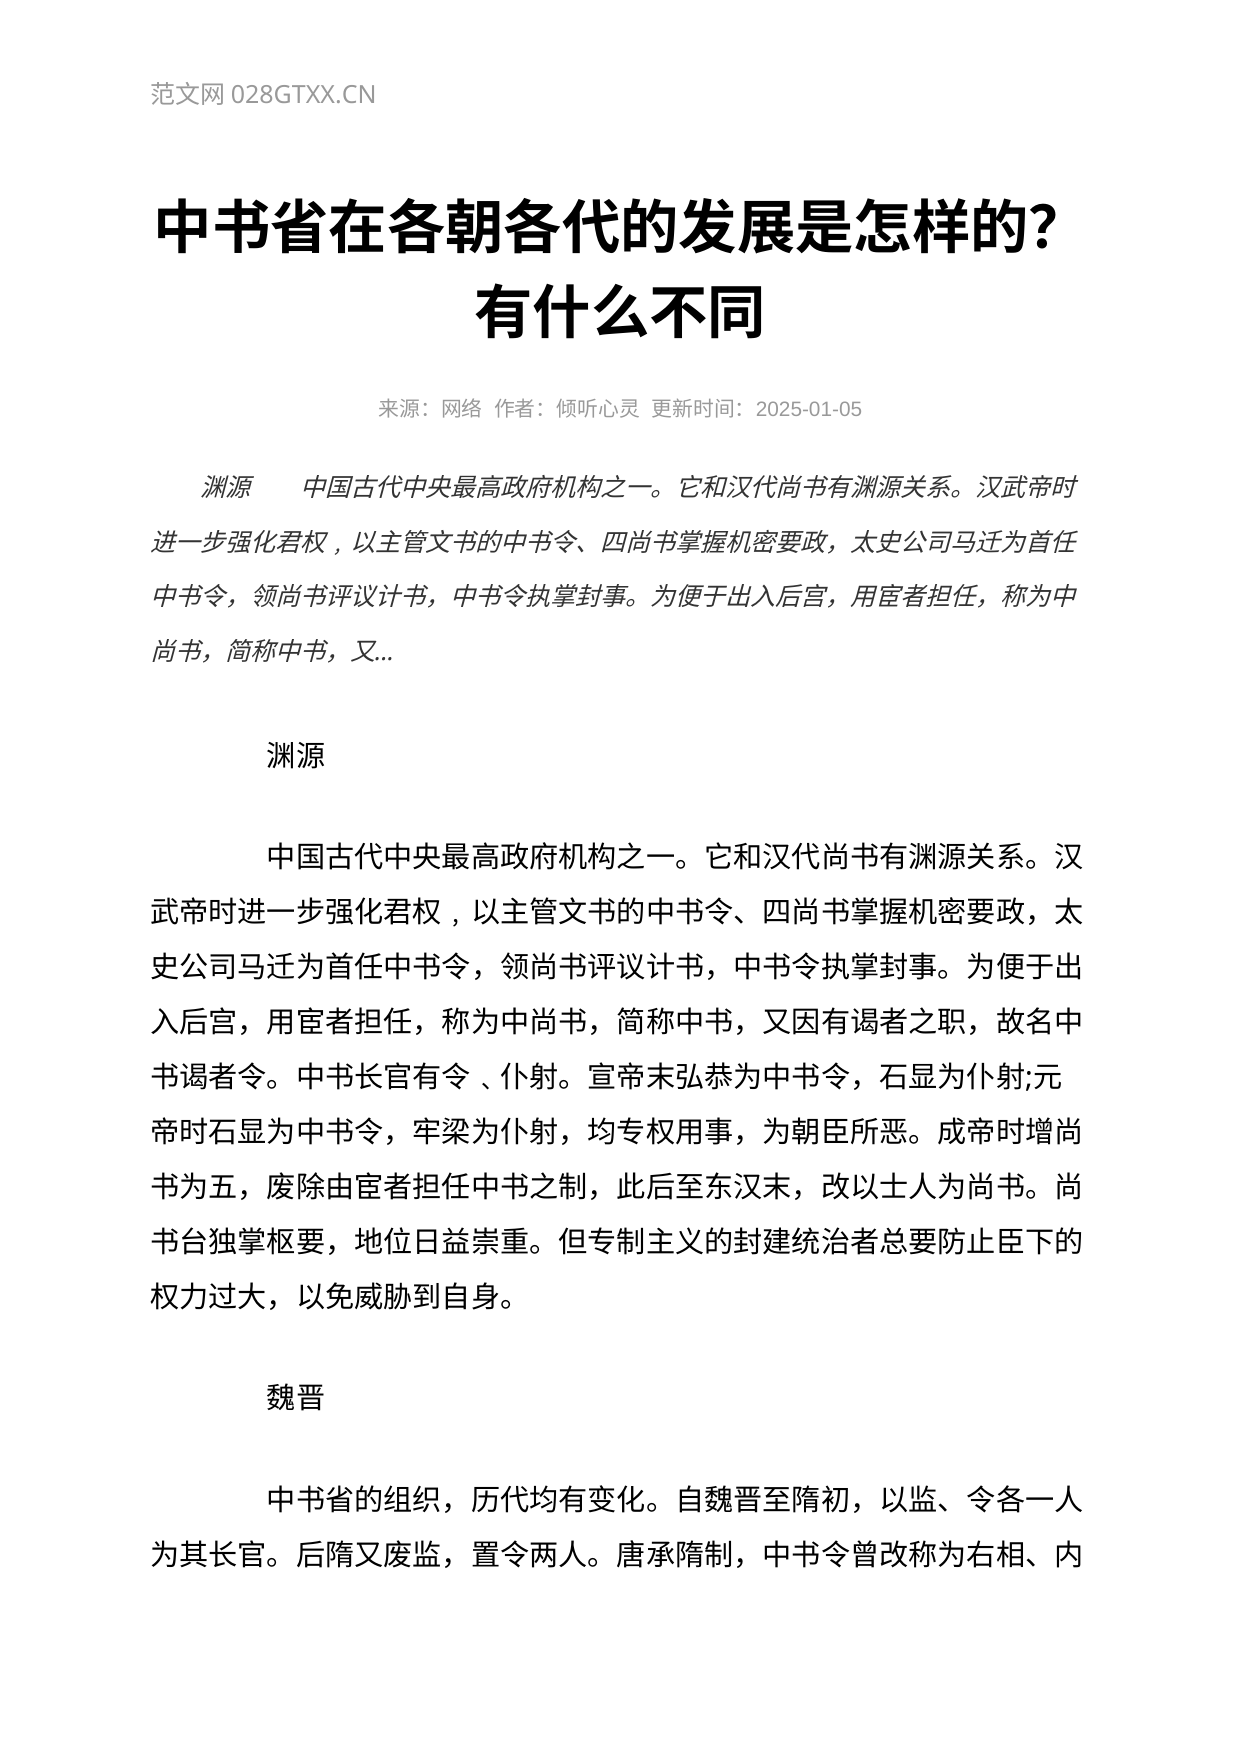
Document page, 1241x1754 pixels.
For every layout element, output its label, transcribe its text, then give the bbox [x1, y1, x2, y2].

text 魏晋 [150, 1375, 1090, 1417]
text 渊源 [150, 732, 1090, 774]
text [150, 1477, 1090, 1574]
subtitle 中书省在各朝各代的发展是怎样的？有什么不同 [150, 181, 1090, 350]
text 来源：网络 作者：倾听心灵 更新时间：2025-01-05 [150, 397, 1090, 421]
text 渊源 中国古代中央最高政府机构之一。它和汉代尚书有渊源关系。汉武帝时进一步强化君权﹐以主管文书的中书令、四尚书掌握机密要政，太史公司马迁为首任中书令，领尚书评议计书，中书令执掌封事。为便于出入后宫，用宦者担任，称为中尚书，简称中书，又... [150, 468, 1090, 667]
text 中国古代中央最高政府机构之一。它和汉代尚书有渊源关系。汉武帝时进一步强化君权﹐以主管文书的中书令、四尚书掌握机密要政，太史公司马迁为首任中书令，领尚书评议计书，中书令执掌封事。为便于出入后宫，用宦者担任，称为中尚书，简称中书，又因有谒者之职，故名中书谒者令。中书长官有令﹑仆射。宣帝末弘恭为中书令，石显为仆射;元帝时石显为中书令，牢梁为仆射，均专权用事，为朝臣所恶。成帝时增尚书为五，废除由宦者担任中书之制，此后至东汉末，改以士人为尚书。尚书台独掌枢要，地位日益崇重。但专制主义的封建统治者总要防止臣下的权力过大，以免威胁到自身。 [150, 834, 1090, 1316]
